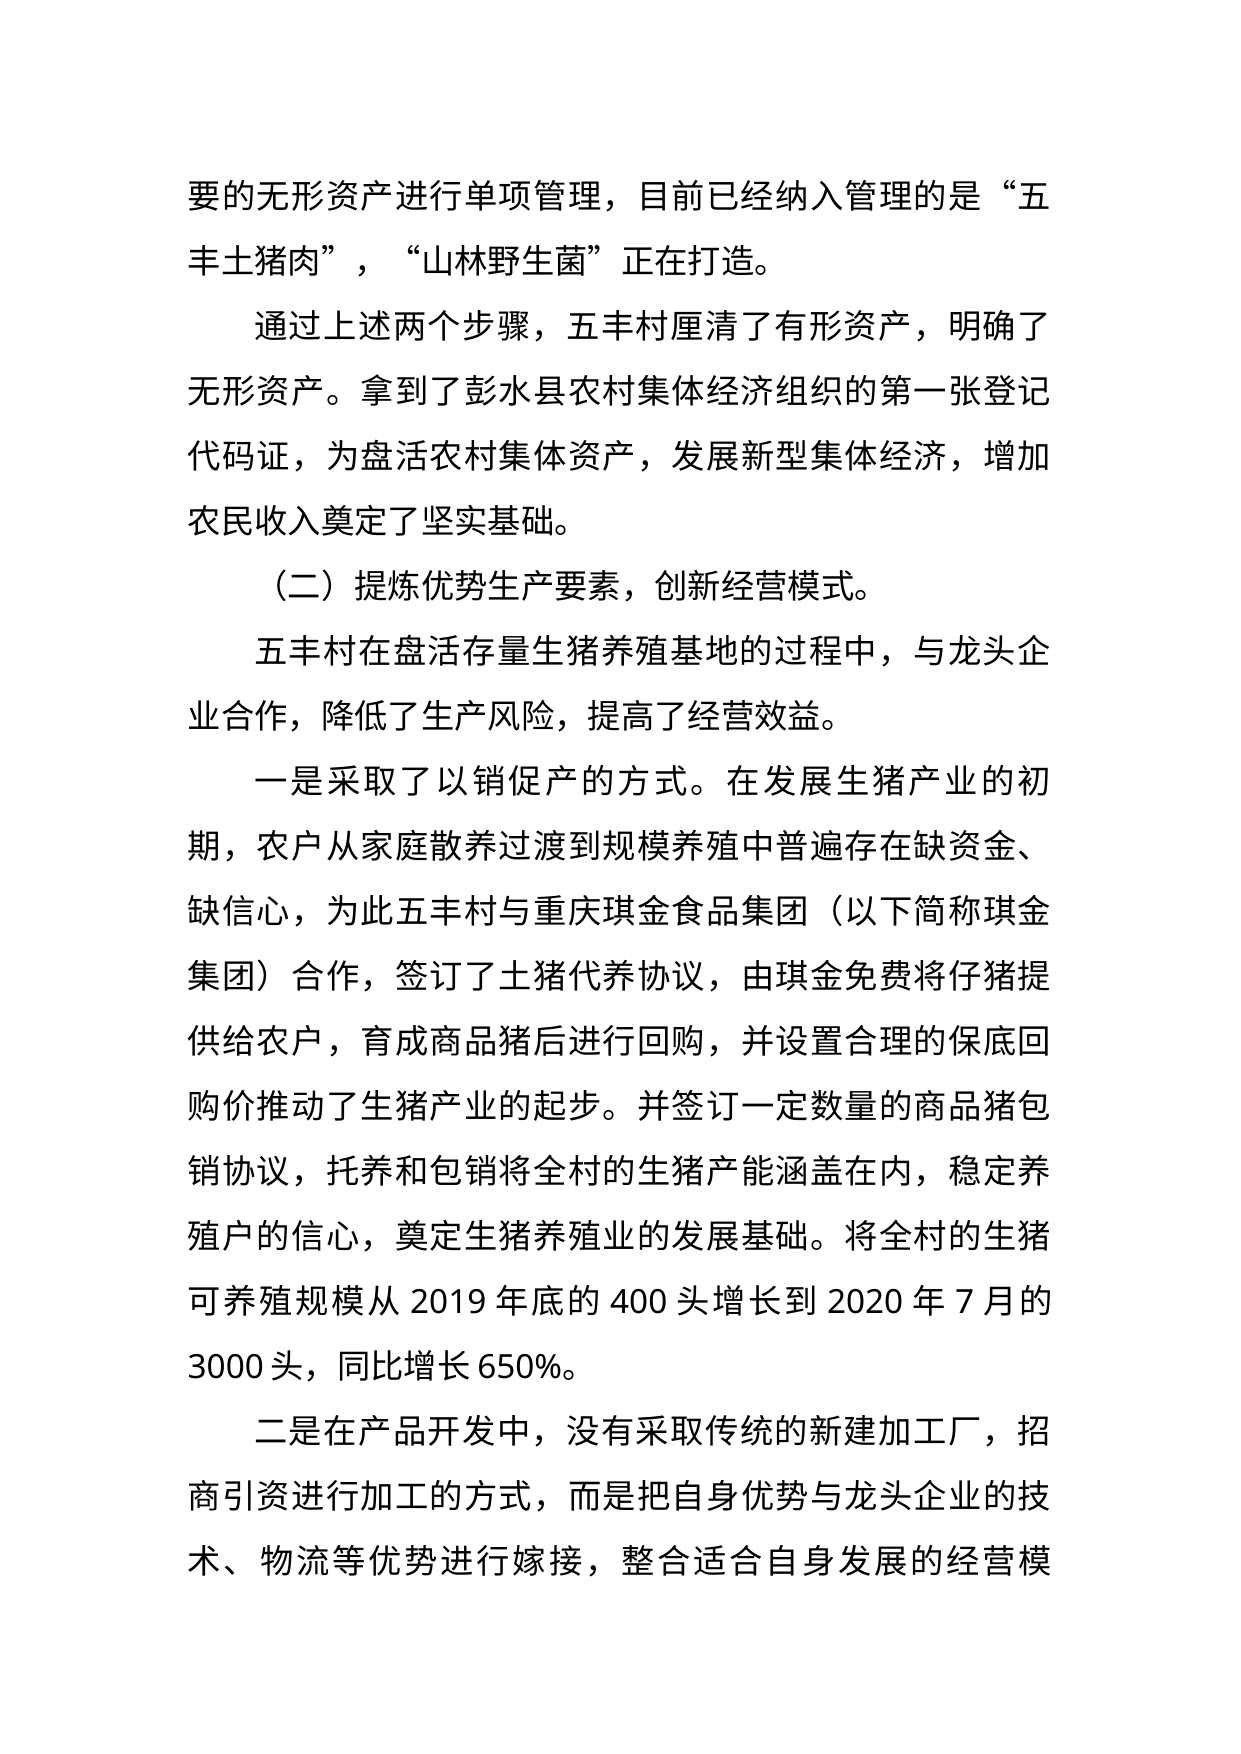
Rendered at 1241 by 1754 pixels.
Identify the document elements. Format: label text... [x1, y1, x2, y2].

text 五丰村在盘活存量生猪养殖基地的过程中，与龙头企业合作，降低了生产风险，提高了经营效益。 [187, 617, 1053, 747]
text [187, 1397, 1053, 1592]
text 通过上述两个步骤，五丰村厘清了有形资产，明确了无形资产。拿到了彭水县农村集体经济组织的第一张登记代码证，为盘活农村集体资产，发展新型集体经济，增加农民收入奠定了坚实基础。 [187, 292, 1053, 552]
list （二）提炼优势生产要素，创新经营模式。 [187, 552, 1053, 617]
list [187, 162, 1053, 292]
text 一是采取了以销促产的方式。在发展生猪产业的初期，农户从家庭散养过渡到规模养殖中普遍存在缺资金、缺信心，为此五丰村与重庆琪金食品集团（以下简称琪金集团）合作，签订了土猪代养协议，由琪金免费将仔猪提供给农户，育成商品猪后进行回购，并设置合理的保底回购价推动了生猪产业的起步。并签订一定数量的商品猪包销协议，托养和包销将全村的生猪产能涵盖在内，稳定养殖户的信心，奠定生猪养殖业的发展基础。将全村的生猪可养殖规模从2019年底的400头增长到2020年7月的3000头，同比增长650%。 [187, 747, 1053, 1397]
